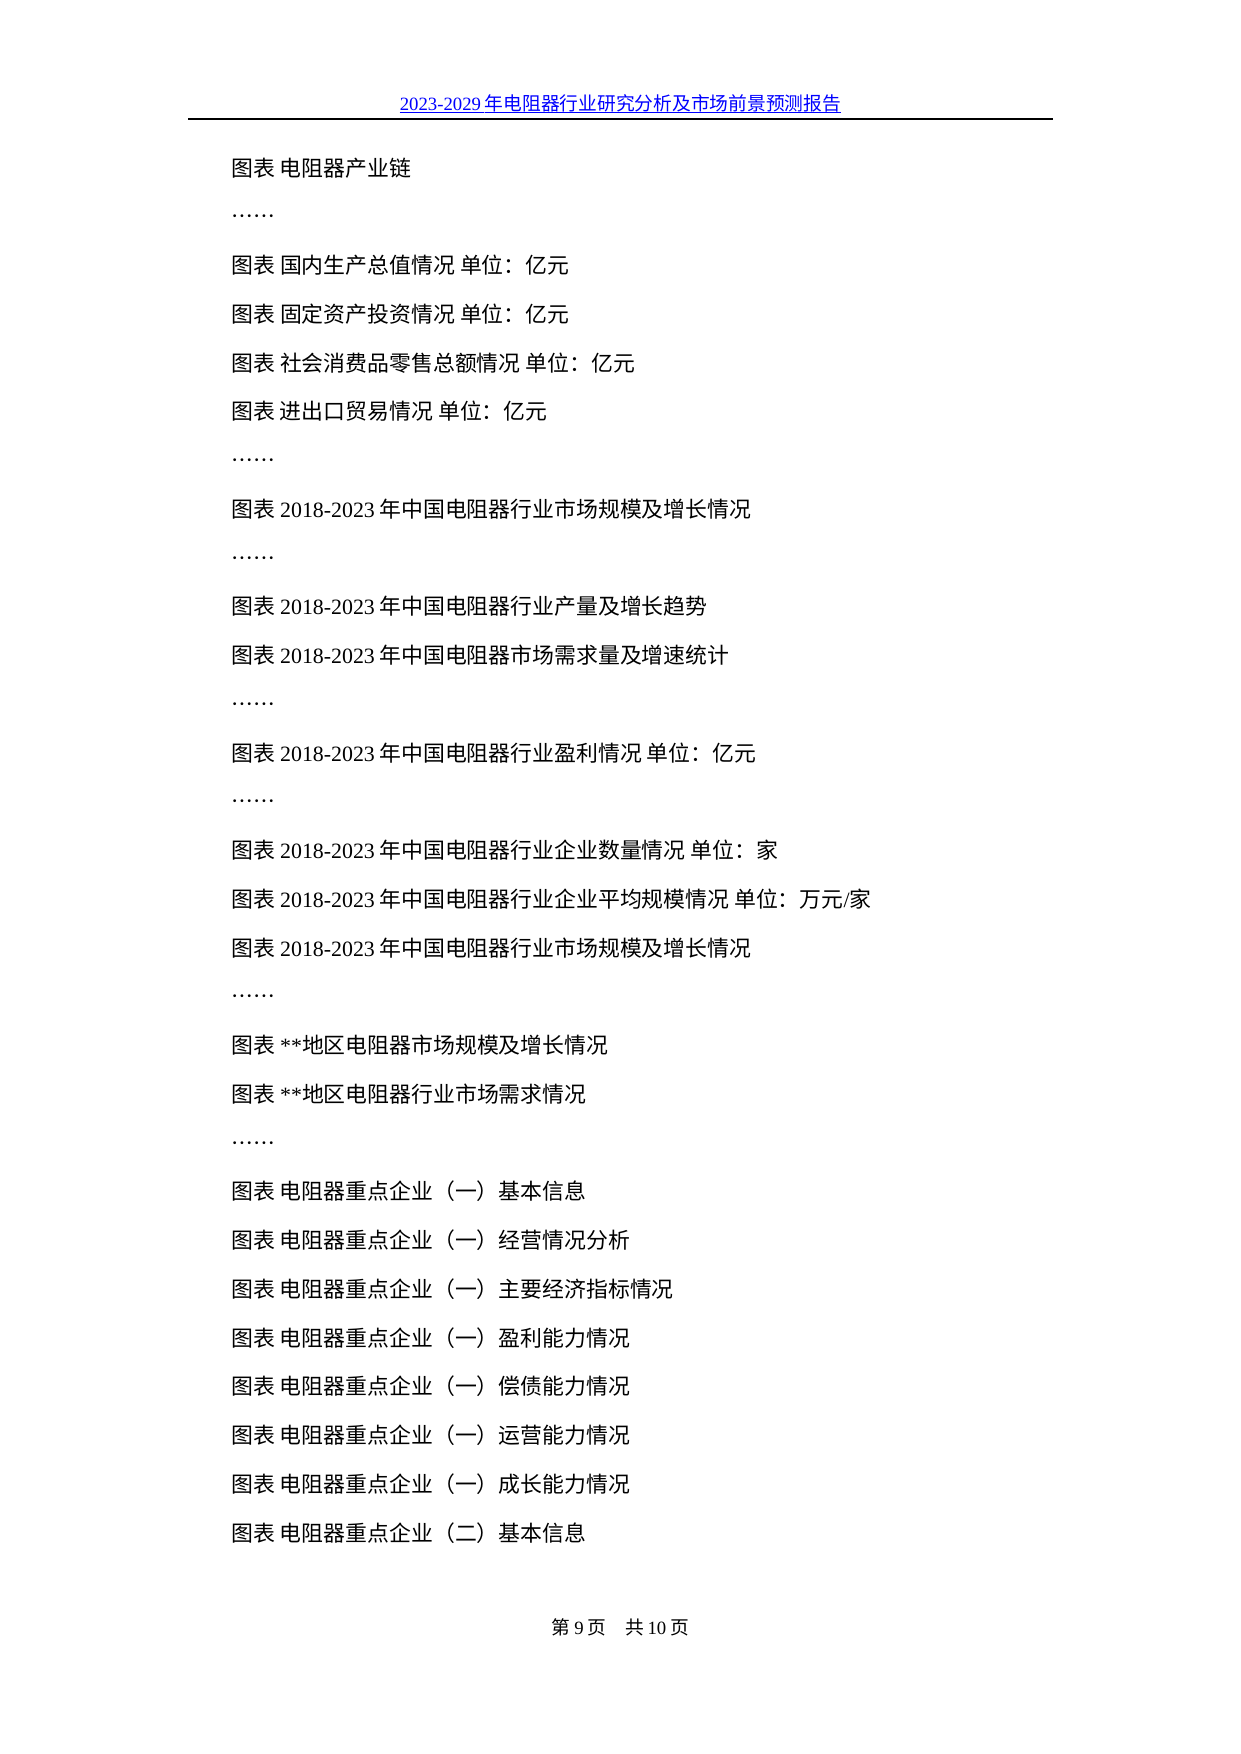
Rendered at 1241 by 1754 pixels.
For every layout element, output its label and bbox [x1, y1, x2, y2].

text [187, 150, 1053, 1548]
